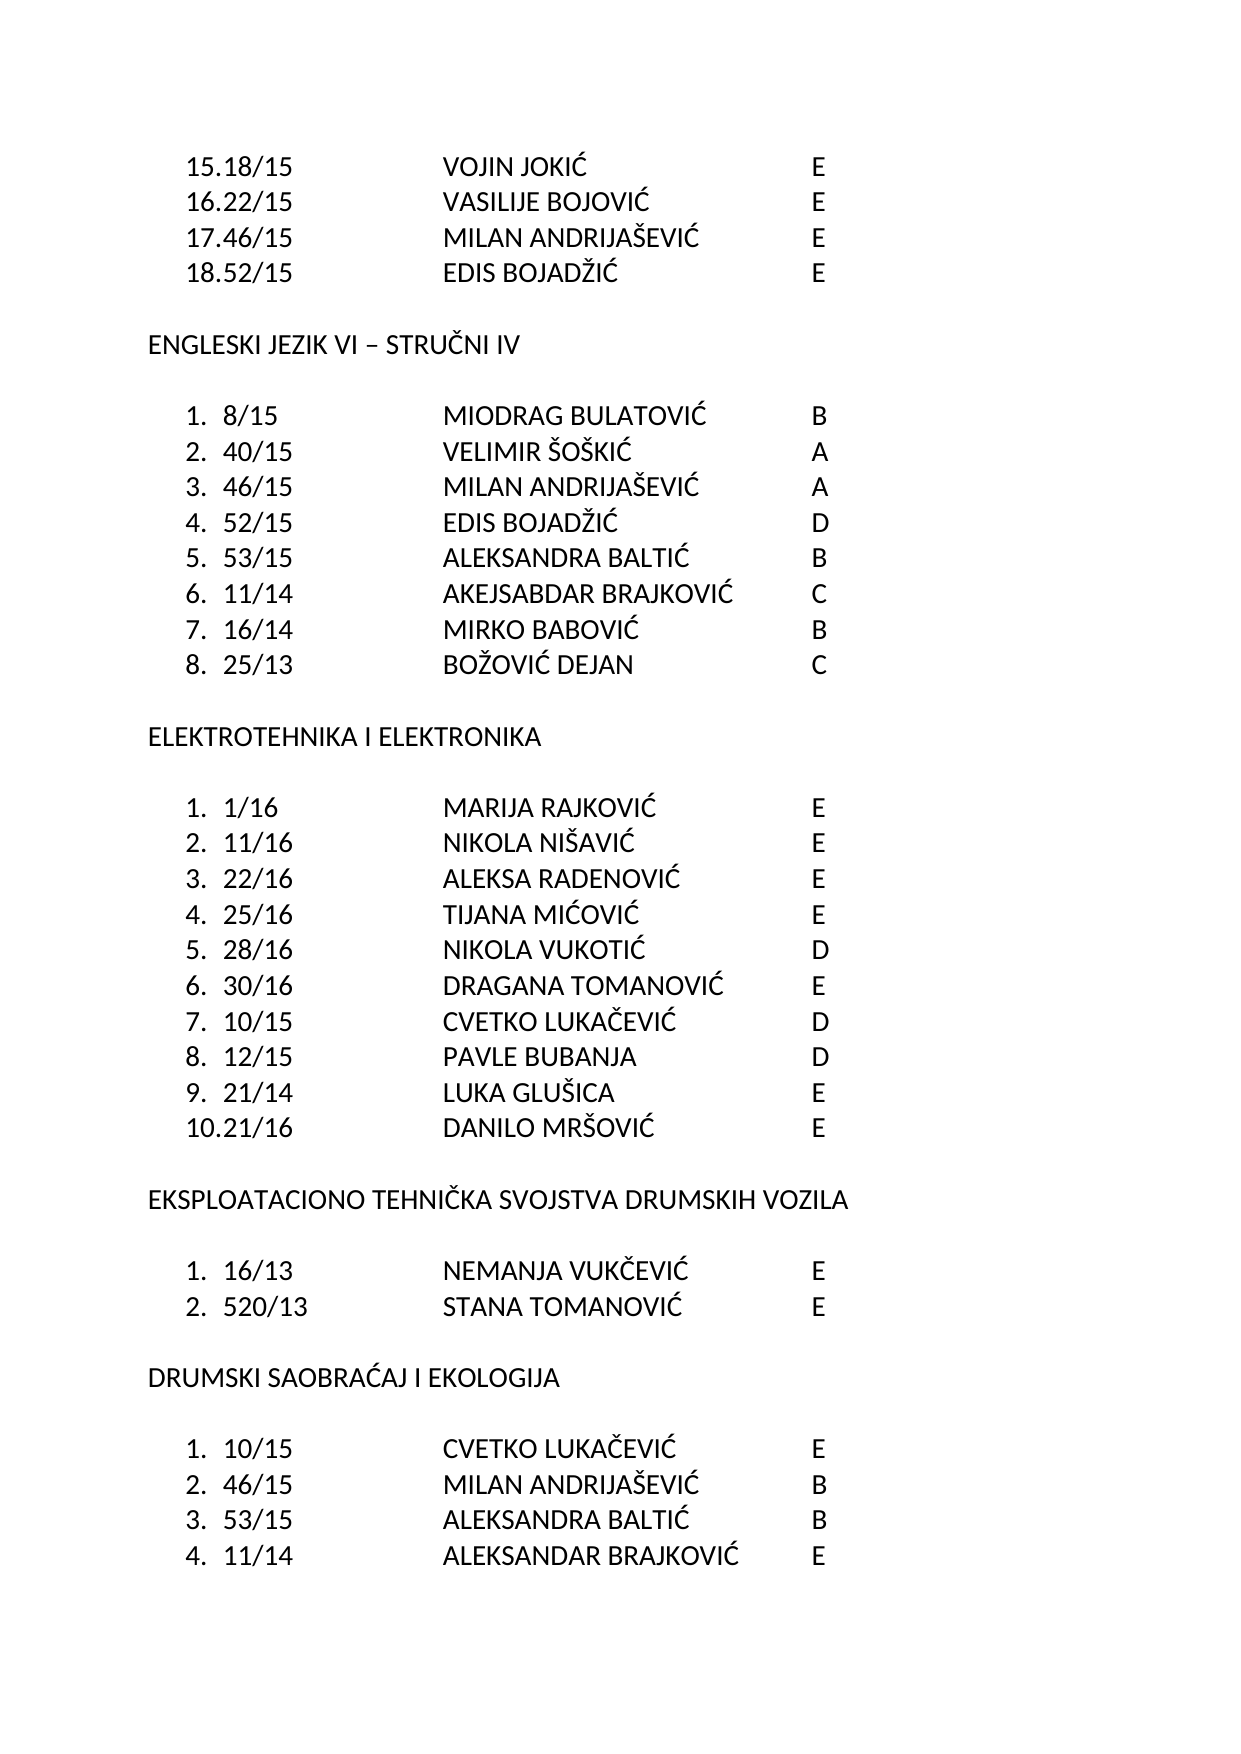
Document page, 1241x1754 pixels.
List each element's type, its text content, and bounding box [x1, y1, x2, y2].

list 11/16 NIKOLA NIŠAVIĆ E [185, 824, 1093, 860]
text DRUMSKI SAOBRAĆAJ I EKOLOGIJA [148, 1359, 1093, 1394]
list 28/16 NIKOLA VUKOTIĆ D [185, 931, 1093, 967]
list 11/14 ALEKSANDAR BRAJKOVIĆ E [185, 1537, 1093, 1573]
list 10/15 CVETKO LUKAČEVIĆ D [185, 1003, 1093, 1038]
list 25/13 BOŽOVIĆ DEJAN C [185, 646, 1093, 682]
list 520/13 STANA TOMANOVIĆ E [185, 1288, 1093, 1323]
list 30/16 DRAGANA TOMANOVIĆ E [185, 967, 1093, 1003]
list 21/14 LUKA GLUŠICA E [185, 1074, 1093, 1109]
list 11/14 AKEJSABDAR BRAJKOVIĆ C [185, 575, 1093, 611]
list 12/15 PAVLE BUBANJA D [185, 1038, 1093, 1074]
list 8/15 MIODRAG BULATOVIĆ B [185, 397, 1093, 433]
list 46/15 MILAN ANDRIJAŠEVIĆ A [185, 468, 1093, 504]
list 52/15 EDIS BOJADŽIĆ E [185, 254, 1093, 290]
text ELEKTROTEHNIKA I ELEKTRONIKA [148, 718, 1093, 753]
list 10/15 CVETKO LUKAČEVIĆ E [185, 1430, 1093, 1466]
list 46/15 MILAN ANDRIJAŠEVIĆ B [185, 1466, 1093, 1501]
list 52/15 EDIS BOJADŽIĆ D [185, 504, 1093, 539]
list 53/15 ALEKSANDRA BALTIĆ B [185, 1501, 1093, 1537]
list 22/16 ALEKSA RADENOVIĆ E [185, 860, 1093, 896]
text EKSPLOATACIONO TEHNIČKA SVOJSTVA DRUMSKIH VOZILA [148, 1181, 1093, 1216]
list 25/16 TIJANA MIĆOVIĆ E [185, 896, 1093, 931]
list 21/16 DANILO MRŠOVIĆ E [185, 1109, 1093, 1145]
list 22/15 VASILIJE BOJOVIĆ E [185, 183, 1093, 219]
text ENGLESKI JEZIK VI – STRUČNI IV [148, 326, 1093, 361]
list 16/14 MIRKO BABOVIĆ B [185, 611, 1093, 646]
list 53/15 ALEKSANDRA BALTIĆ B [185, 539, 1093, 575]
list 18/15 VOJIN JOKIĆ E [185, 148, 1093, 183]
list 40/15 VELIMIR ŠOŠKIĆ A [185, 433, 1093, 468]
list 46/15 MILAN ANDRIJAŠEVIĆ E [185, 219, 1093, 254]
list 16/13 NEMANJA VUKČEVIĆ E [185, 1252, 1093, 1288]
list 1/16 MARIJA RAJKOVIĆ E [185, 789, 1093, 824]
